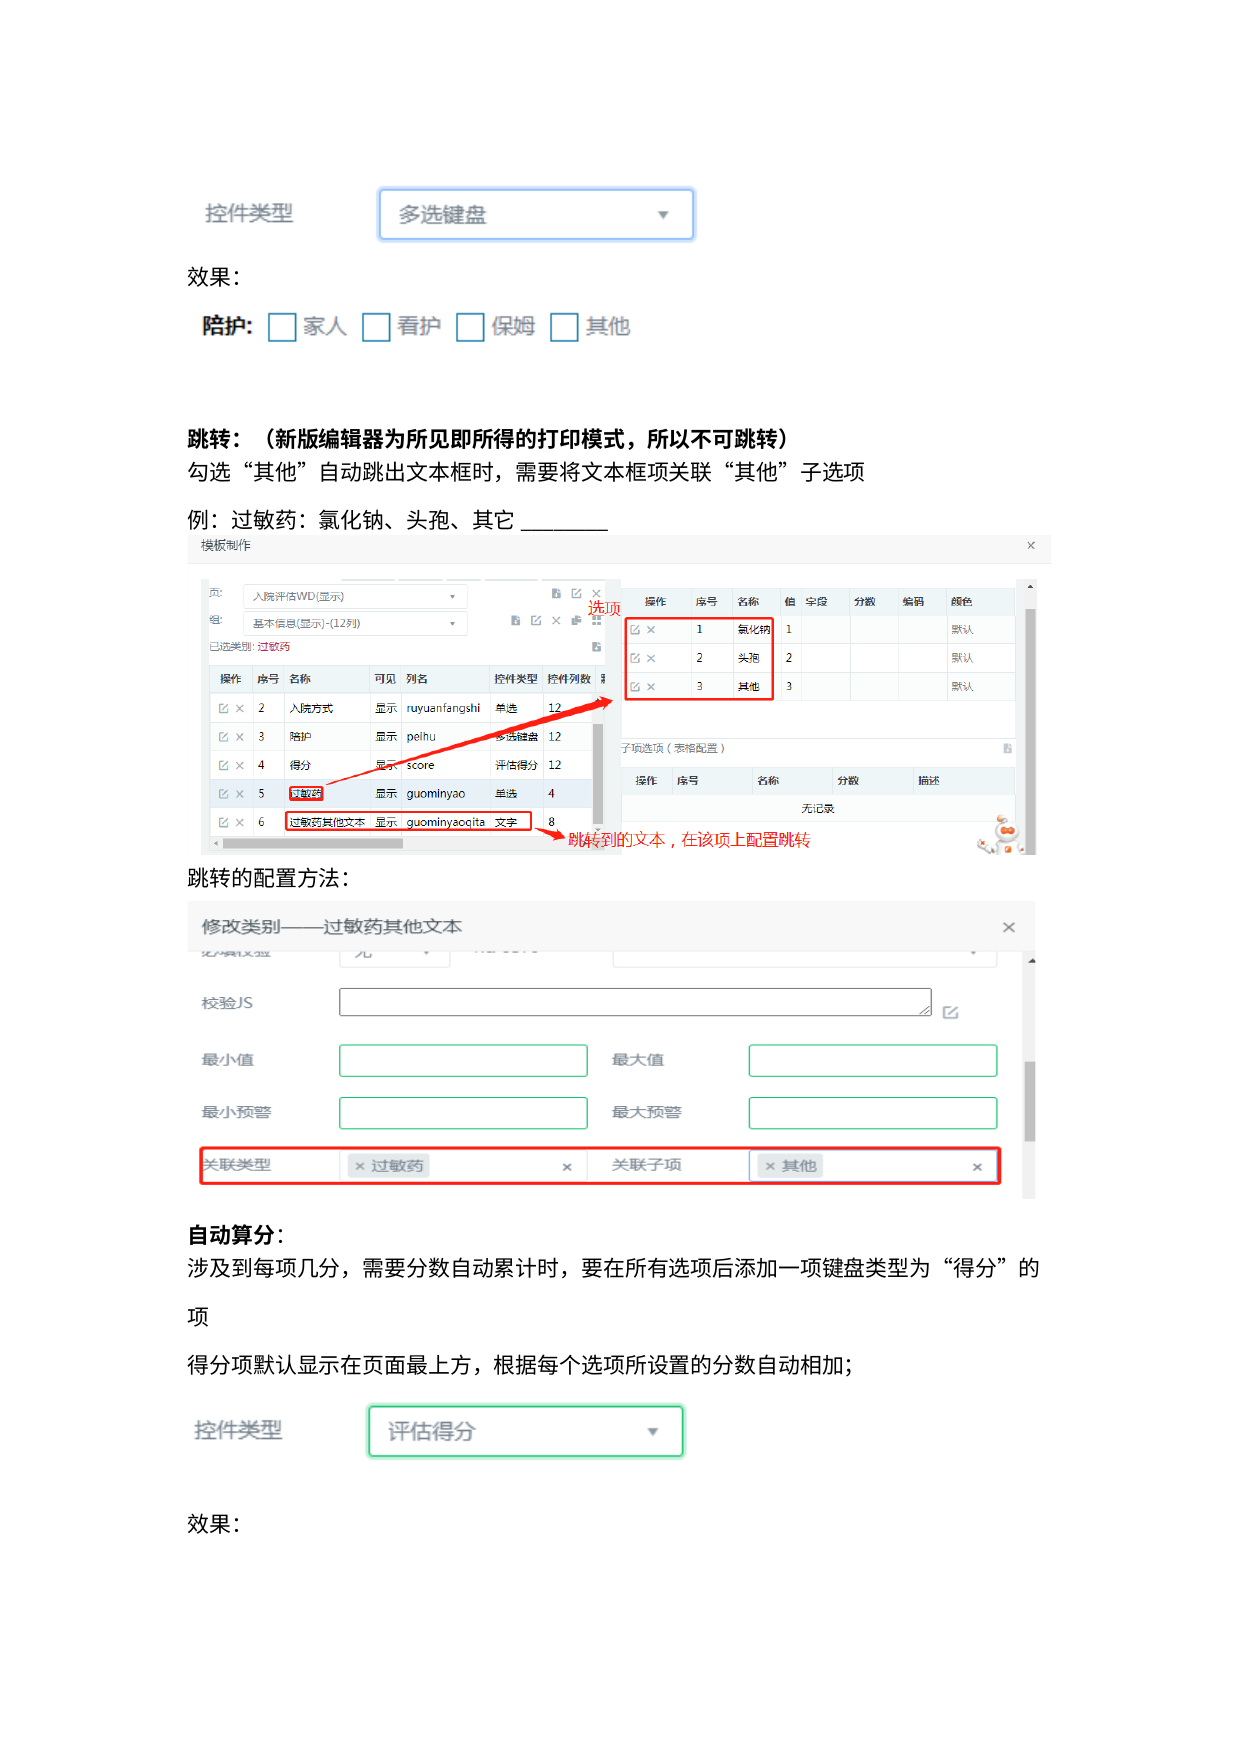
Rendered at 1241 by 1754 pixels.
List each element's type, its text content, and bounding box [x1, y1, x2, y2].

picture [187, 892, 1036, 1199]
text 勾选“其他”自动跳出文本框时，需要将文本框项关联“其他”子选项 [187, 454, 1053, 487]
text 效果： [187, 1507, 1053, 1539]
picture [187, 292, 643, 350]
list 效果： [187, 259, 1053, 292]
picture [187, 162, 716, 251]
picture [187, 535, 1052, 855]
picture [187, 1395, 689, 1465]
text 得分项默认显示在页面最上方，根据每个选项所设置的分数自动相加； [187, 1347, 1053, 1380]
list 例：过敏药：氯化钠、头孢、其它 ________ [187, 503, 1053, 535]
text 涉及到每项几分，需要分数自动累计时，要在所有选项后添加一项键盘类型为“得分”的项 [187, 1250, 1053, 1332]
list 跳转的配置方法： [187, 860, 1053, 893]
list 自动算分： [187, 1218, 1053, 1250]
list 跳转：（新版编辑器为所见即所得的打印模式，所以不可跳转） [187, 422, 1053, 454]
